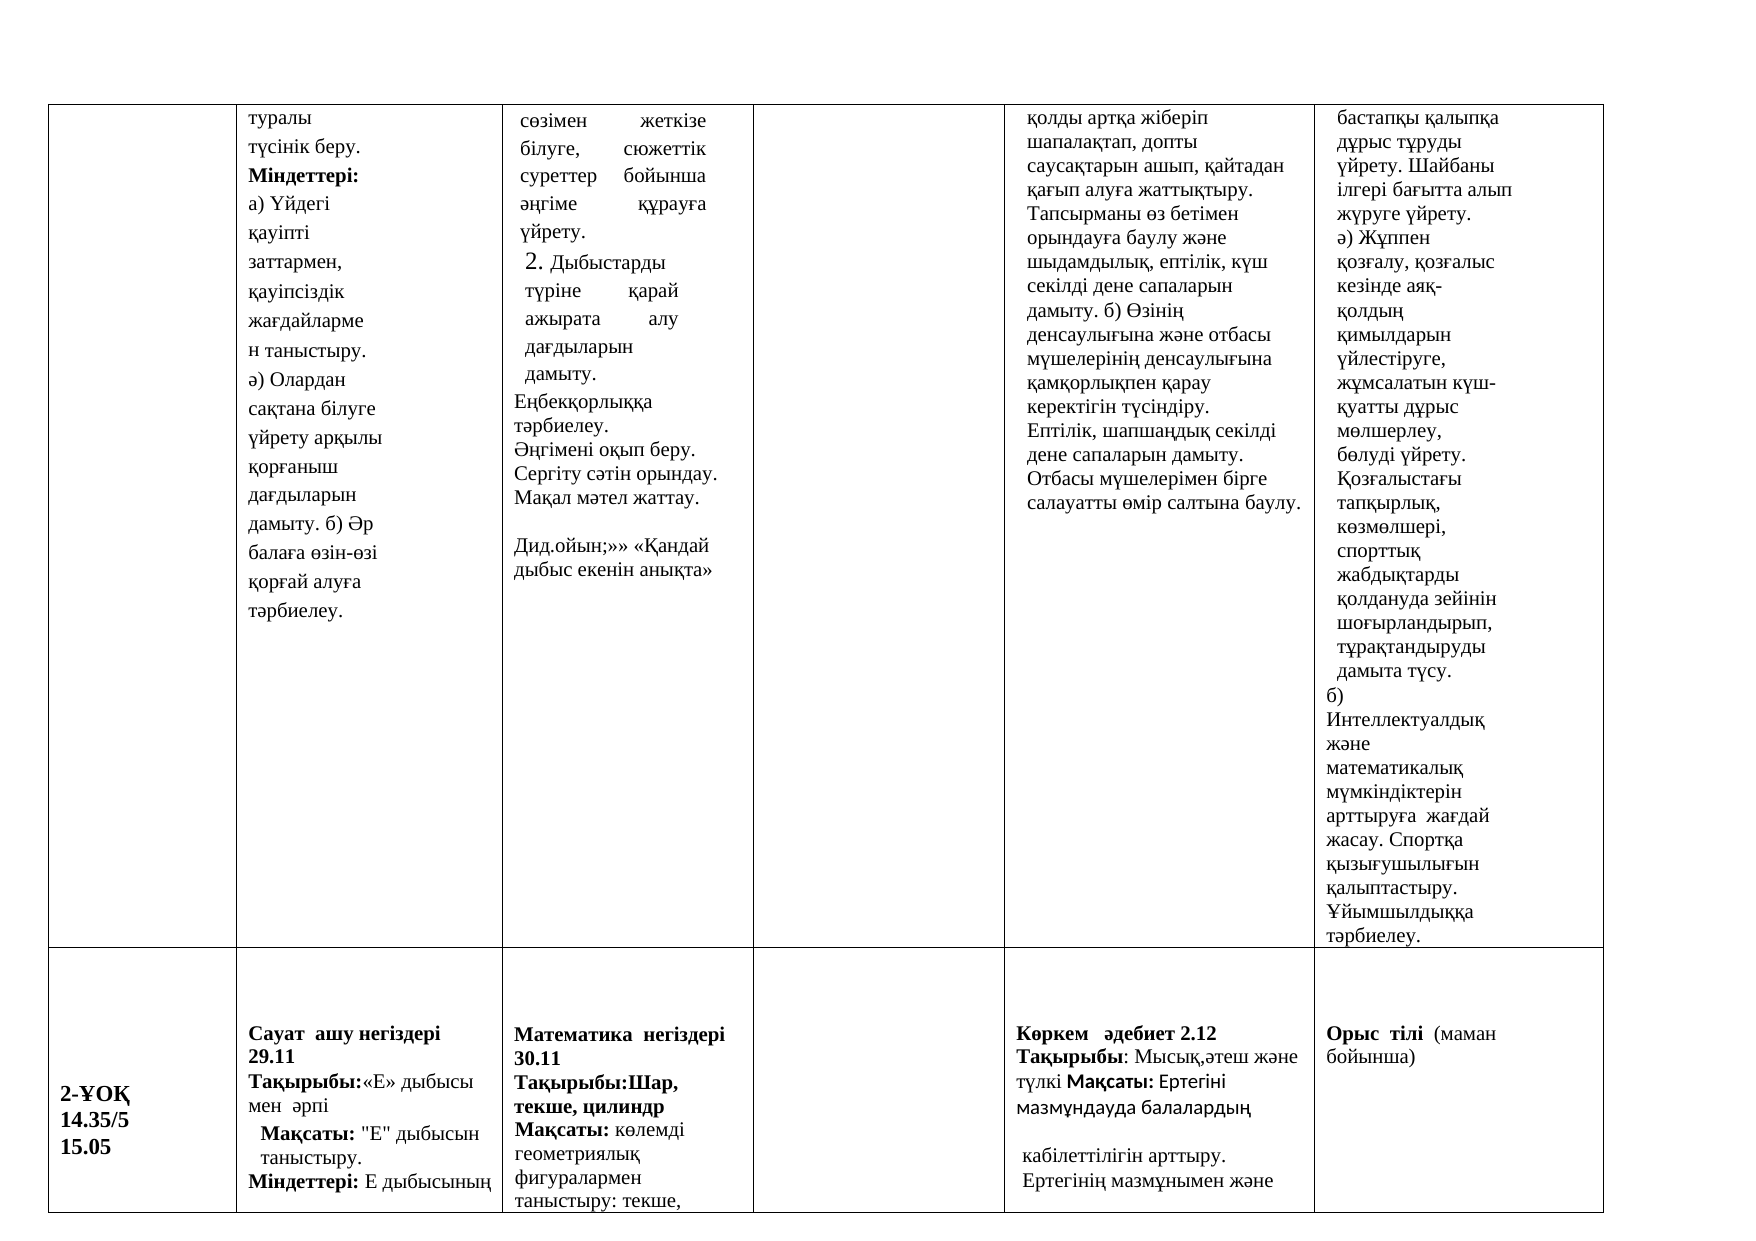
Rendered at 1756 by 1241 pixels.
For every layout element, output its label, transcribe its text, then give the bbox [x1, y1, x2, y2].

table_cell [1005, 948, 1314, 1212]
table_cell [503, 948, 753, 1212]
table_cell [754, 105, 1004, 947]
table_cell 2-ҰОҚ 14.35/5 15.05 [49, 948, 236, 1212]
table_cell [1315, 948, 1603, 1212]
table_cell [754, 948, 1004, 1212]
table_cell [49, 105, 236, 947]
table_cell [1005, 105, 1314, 947]
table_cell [237, 948, 502, 1212]
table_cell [1315, 105, 1603, 947]
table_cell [237, 105, 502, 947]
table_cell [503, 105, 753, 947]
